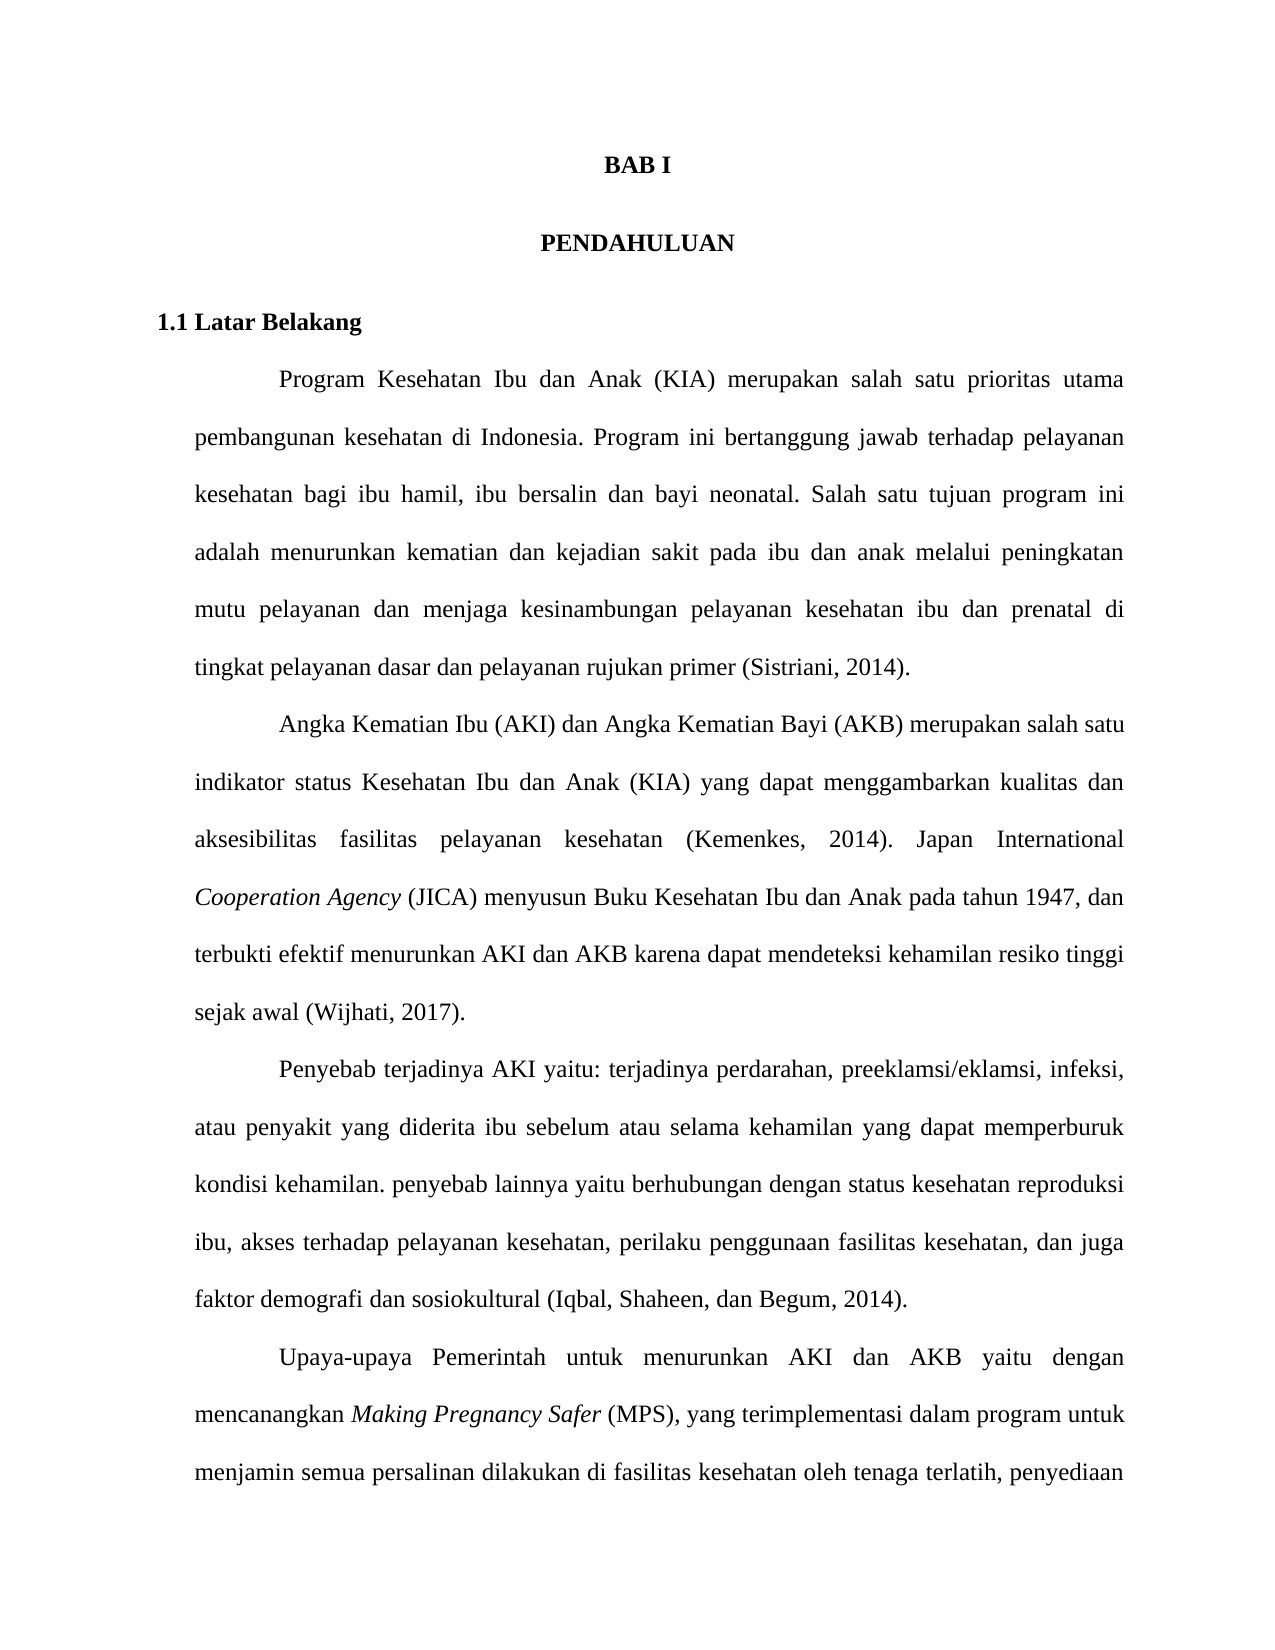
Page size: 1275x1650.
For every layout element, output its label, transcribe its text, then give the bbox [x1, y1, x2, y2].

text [194, 1342, 1125, 1485]
text Program Kesehatan Ibu dan Anak (KIA) merupakan salah satu prioritas utama pembangunan kesehatan di Indonesia. Program ini bertanggung jawab terhadap pelayanan kesehatan bagi ibu hamil, ibu bersalin dan bayi neonatal. Salah satu tujuan program ini adalah menurunkan kematian dan kejadian sakit pada ibu dan anak melalui peningkatan mutu pelayanan dan menjaga kesinambungan pelayanan kesehatan ibu dan prenatal di tingkat pelayanan dasar dan pelayanan rujukan primer (Sistriani, 2014). [194, 364, 1125, 680]
text BAB I [150, 150, 1125, 179]
text PENDAHULUAN [150, 228, 1125, 257]
text Angka Kematian Ibu (AKI) dan Angka Kematian Bayi (AKB) merupakan salah satu indikator status Kesehatan Ibu dan Anak (KIA) yang dapat menggambarkan kualitas dan aksesibilitas fasilitas pelayanan kesehatan (Kemenkes, 2014). Japan International Cooperation Agency (JICA) menyusun Buku Kesehatan Ibu dan Anak pada tahun 1947, dan terbukti efektif menurunkan AKI dan AKB karena dapat mendeteksi kehamilan resiko tinggi sejak awal (Wijhati, 2017). [194, 709, 1125, 1025]
text Penyebab terjadinya AKI yaitu: terjadinya perdarahan, preeklamsi/eklamsi, infeksi, atau penyakit yang diderita ibu sebelum atau selama kehamilan yang dapat memperburuk kondisi kehamilan. penyebab lainnya yaitu berhubungan dengan status kesehatan reproduksi ibu, akses terhadap pelayanan kesehatan, perilaku penggunaan fasilitas kesehatan, dan juga faktor demografi dan sosiokultural (Iqbal, Shaheen, dan Begum, 2014). [194, 1054, 1125, 1313]
list Latar Belakang [157, 307, 1125, 335]
